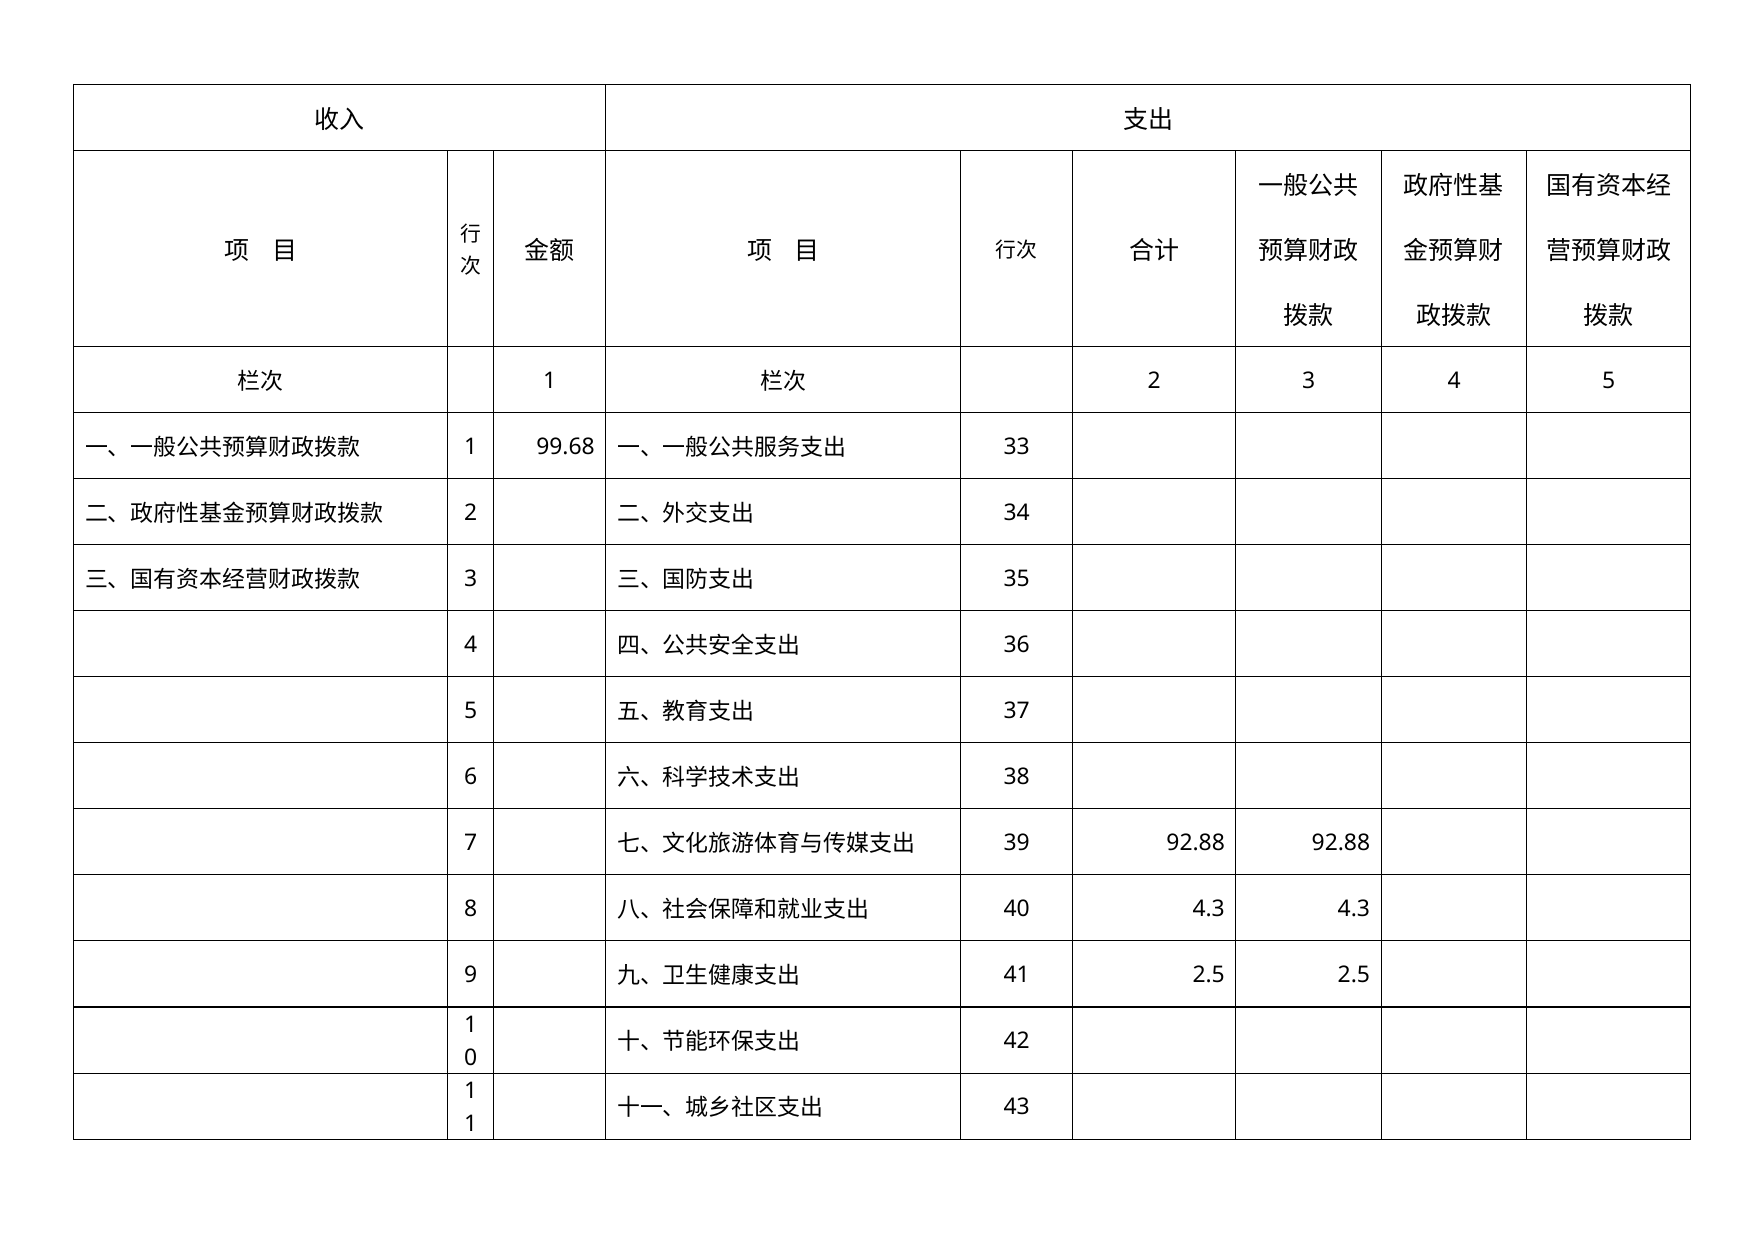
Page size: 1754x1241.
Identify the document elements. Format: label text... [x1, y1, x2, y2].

table_cell 41 [961, 941, 1072, 1006]
table_cell [1236, 413, 1381, 478]
table_cell 八、社会保障和就业支出 [606, 875, 960, 940]
table_cell [1527, 875, 1690, 940]
table_cell [74, 1074, 447, 1138]
table_cell 99.68 [494, 413, 605, 478]
table_cell 四、公共安全支出 [606, 611, 960, 676]
table_cell [1073, 743, 1235, 808]
table_cell [1382, 809, 1526, 874]
table_cell 十一、城乡社区支出 [606, 1074, 960, 1138]
table_cell 4.3 [1236, 875, 1381, 940]
table_cell [1382, 1008, 1526, 1072]
table_cell 一、一般公共预算财政拨款 [74, 413, 447, 478]
table_cell [494, 677, 605, 742]
table_cell [1527, 743, 1690, 808]
table_cell 11 [448, 1074, 493, 1138]
table_cell 40 [961, 875, 1072, 940]
table_cell 9 [448, 941, 493, 1006]
table_cell 三、国防支出 [606, 545, 960, 610]
table_cell 39 [961, 809, 1072, 874]
table_cell [1236, 545, 1381, 610]
table_cell 六、科学技术支出 [606, 743, 960, 808]
table_cell 34 [961, 479, 1072, 544]
table_cell [1527, 479, 1690, 544]
table_cell 一、一般公共服务支出 [606, 413, 960, 478]
table_cell [1527, 545, 1690, 610]
table_cell [1527, 941, 1690, 1006]
table_cell 2 [448, 479, 493, 544]
table_cell 33 [961, 413, 1072, 478]
table_cell [74, 875, 447, 940]
table_cell 4 [448, 611, 493, 676]
table_cell 36 [961, 611, 1072, 676]
table_cell [494, 1008, 605, 1072]
table_cell [494, 545, 605, 610]
table_cell 92.88 [1236, 809, 1381, 874]
table_cell [74, 1008, 447, 1072]
table_cell [494, 743, 605, 808]
table_cell 37 [961, 677, 1072, 742]
table_cell [1382, 743, 1526, 808]
table_cell 7 [448, 809, 493, 874]
table_cell [961, 347, 1072, 412]
table_cell 国有资本经营预算财政拨款 [1527, 151, 1690, 346]
table_cell 政府性基金预算财政拨款 [1382, 151, 1526, 346]
table_cell [494, 941, 605, 1006]
table_cell 5 [448, 677, 493, 742]
table_cell [1382, 413, 1526, 478]
table_cell [1073, 611, 1235, 676]
table_cell [74, 941, 447, 1006]
table_cell [1382, 875, 1526, 940]
table_cell 4 [1382, 347, 1526, 412]
table_cell 十、节能环保支出 [606, 1008, 960, 1072]
table_cell 项 目 [606, 151, 960, 346]
table_cell 43 [961, 1074, 1072, 1138]
table_cell [1527, 1008, 1690, 1072]
table_cell [1236, 743, 1381, 808]
table_cell [1073, 1074, 1235, 1138]
table_cell [74, 743, 447, 808]
table_cell 38 [961, 743, 1072, 808]
table_cell [1527, 1074, 1690, 1138]
table_cell 1 [448, 413, 493, 478]
table_cell 8 [448, 875, 493, 940]
table_cell [1236, 677, 1381, 742]
table_cell 92.88 [1073, 809, 1235, 874]
table_cell [494, 875, 605, 940]
table_cell 10 [448, 1008, 493, 1072]
table_cell 2.5 [1236, 941, 1381, 1006]
table_cell 2 [1073, 347, 1235, 412]
table_cell 五、教育支出 [606, 677, 960, 742]
table_cell 项 目 [74, 151, 447, 346]
table_cell 九、卫生健康支出 [606, 941, 960, 1006]
table_cell [494, 1074, 605, 1138]
table_cell 42 [961, 1008, 1072, 1072]
table_cell [1382, 611, 1526, 676]
table_cell 6 [448, 743, 493, 808]
table_cell 三、国有资本经营财政拨款 [74, 545, 447, 610]
table_cell [1382, 479, 1526, 544]
table_cell [1073, 479, 1235, 544]
table_cell 二、政府性基金预算财政拨款 [74, 479, 447, 544]
table_cell 合计 [1073, 151, 1235, 346]
table_cell 3 [448, 545, 493, 610]
table_cell 支出 [606, 85, 1690, 150]
table_cell 一般公共预算财政拨款 [1236, 151, 1381, 346]
table_cell [1073, 1008, 1235, 1072]
table_cell [494, 479, 605, 544]
table_cell 行次 [448, 151, 493, 346]
table_cell 4.3 [1073, 875, 1235, 940]
table_cell 七、文化旅游体育与传媒支出 [606, 809, 960, 874]
table_cell [1236, 1008, 1381, 1072]
table_cell [1236, 1074, 1381, 1138]
table_cell 1 [494, 347, 605, 412]
table_cell [448, 347, 493, 412]
table_cell [1527, 809, 1690, 874]
table_cell [1527, 677, 1690, 742]
table_cell 金额 [494, 151, 605, 346]
table_cell 35 [961, 545, 1072, 610]
table_cell [74, 611, 447, 676]
table_cell [1073, 677, 1235, 742]
table_cell 栏次 [74, 347, 447, 412]
table_cell [74, 677, 447, 742]
table_cell [1382, 1074, 1526, 1138]
table_cell 栏次 [606, 347, 960, 412]
table_cell [494, 809, 605, 874]
table_cell [1073, 413, 1235, 478]
table_cell [1236, 611, 1381, 676]
table_cell 收入 [74, 85, 605, 150]
table_cell 二、外交支出 [606, 479, 960, 544]
table_cell [74, 809, 447, 874]
table_cell [494, 611, 605, 676]
table_cell 3 [1236, 347, 1381, 412]
table_cell [1527, 413, 1690, 478]
table_cell [1527, 611, 1690, 676]
table_cell [1073, 545, 1235, 610]
table_cell 行次 [961, 151, 1072, 346]
table_cell [1236, 479, 1381, 544]
table_cell [1382, 677, 1526, 742]
table_cell 5 [1527, 347, 1690, 412]
table_cell [1382, 941, 1526, 1006]
table_cell [1382, 545, 1526, 610]
table_cell 2.5 [1073, 941, 1235, 1006]
